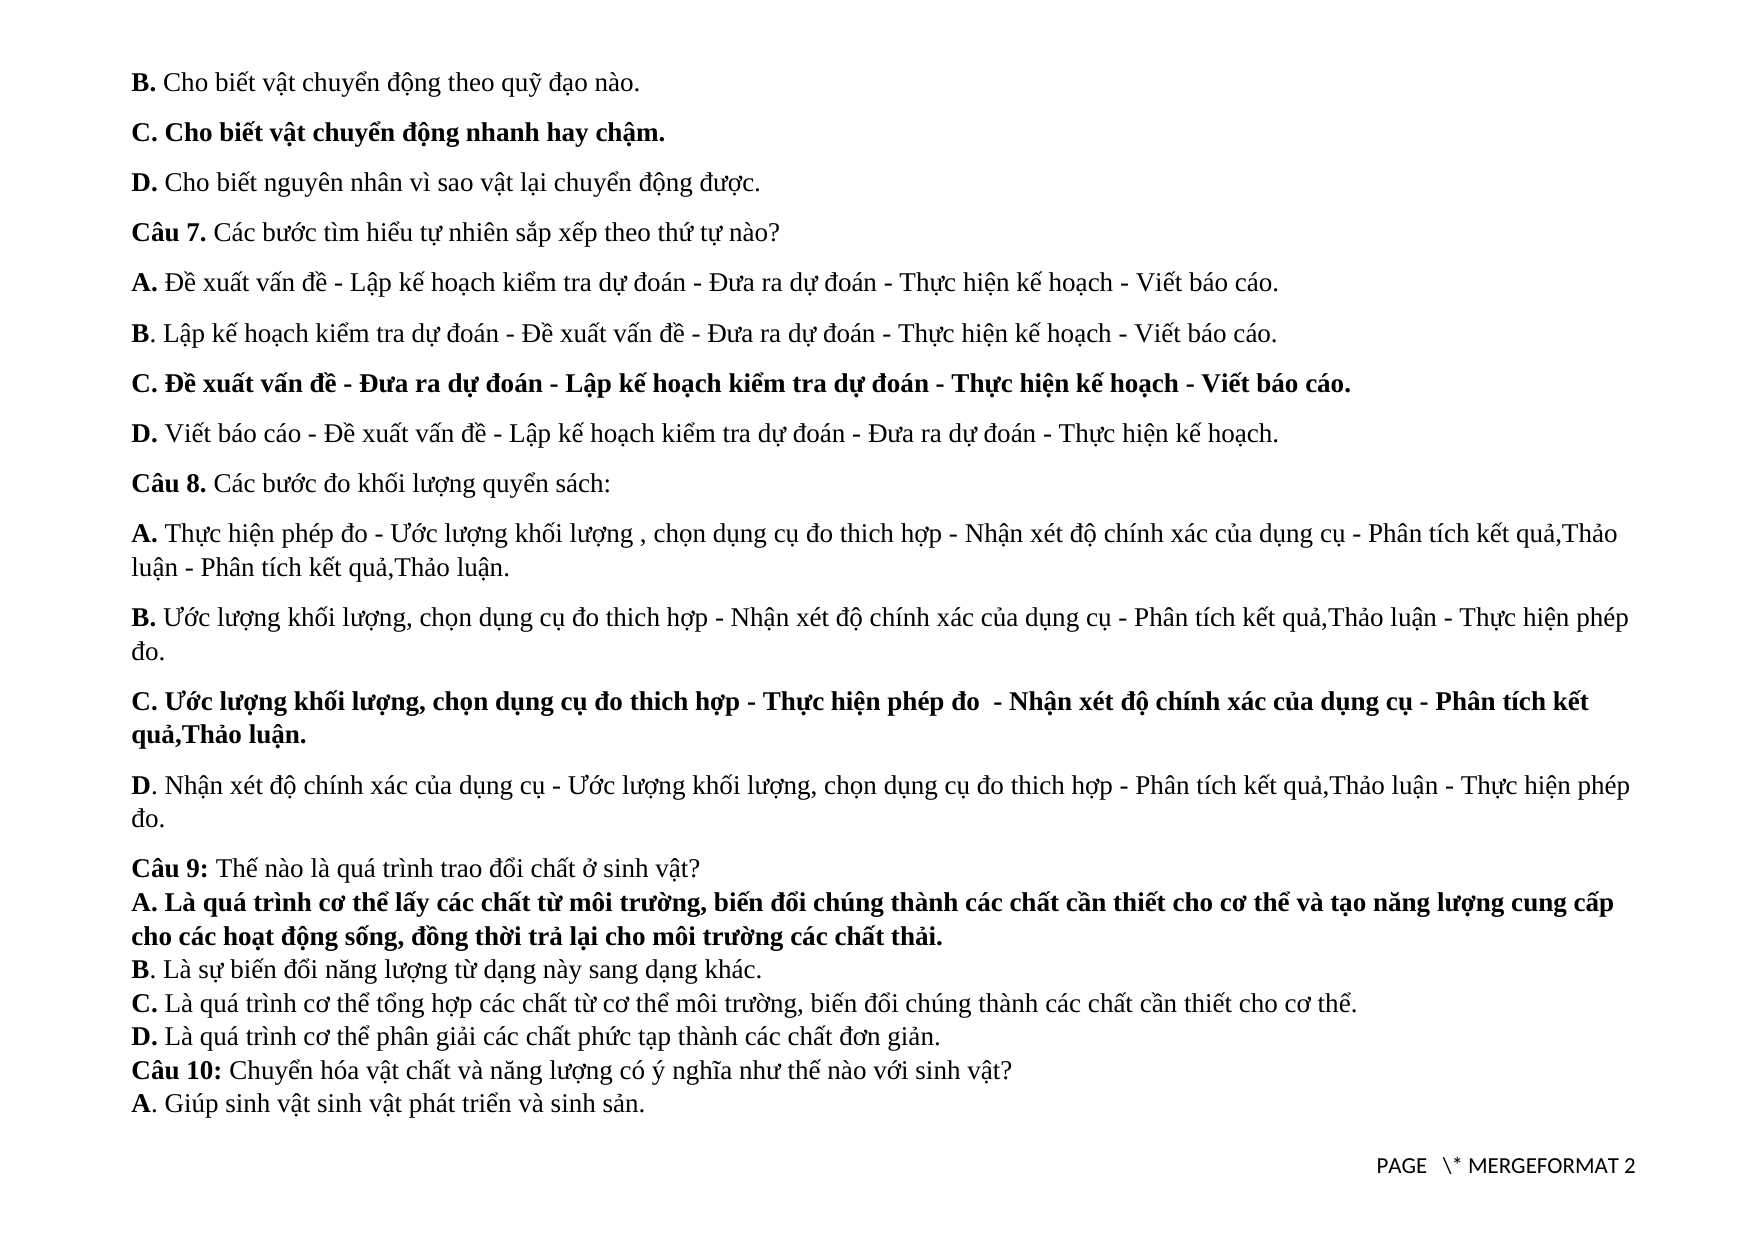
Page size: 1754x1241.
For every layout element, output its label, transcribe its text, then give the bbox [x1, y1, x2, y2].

text Câu 10: Chuyển hóa vật chất và năng lượng có ý nghĩa như thế nào với sinh vật? [131, 1054, 1637, 1085]
text C. Ước lượng khối lượng, chọn dụng cụ đo thich hợp - Thực hiện phép đo - Nhận xét độ chính xác của dụng cụ - Phân tích kết quả,Thảo luận. [131, 685, 1637, 750]
list Đề xuất vấn đề - Lập kế hoạch kiểm tra dự đoán - Đưa ra dự đoán - Thực hiện kế hoạch - Viết báo cáo. [131, 266, 1637, 298]
text D. Là quá trình cơ thể phân giải các chất phức tạp thành các chất đơn giản. [131, 1020, 1637, 1051]
text B. Là sự biến đổi năng lượng từ dạng này sang dạng khác. [131, 953, 1637, 984]
text D. Cho biết nguyên nhân vì sao vật lại chuyển động được. [131, 166, 1637, 197]
text A. Giúp sinh vật sinh vật phát triển và sinh sản. [131, 1087, 1637, 1118]
text D. Nhận xét độ chính xác của dụng cụ - Ước lượng khối lượng, chọn dụng cụ đo thich hợp - Phân tích kết quả,Thảo luận - Thực hiện phép đo. [131, 769, 1637, 833]
text C. Cho biết vật chuyển động nhanh hay chậm. [131, 116, 1637, 147]
text Câu 7. Các bước tìm hiểu tự nhiên sắp xếp theo thứ tự nào? [131, 216, 1637, 247]
text Câu 9: Thế nào là quá trình trao đổi chất ở sinh vật? [131, 852, 1637, 884]
text D. Viết báo cáo - Đề xuất vấn đề - Lập kế hoạch kiểm tra dự đoán - Đưa ra dự đoán - Thực hiện kế hoạch. [131, 417, 1637, 448]
text A. Là quá trình cơ thể lấy các chất từ môi trường, biến đổi chúng thành các chất cần thiết cho cơ thể và tạo năng lượng cung cấp cho các hoạt động sống, đồng thời trả lại cho môi trường các chất thải. [131, 886, 1637, 951]
text C. Là quá trình cơ thể tổng hợp các chất từ cơ thể môi trường, biến đổi chúng thành các chất cần thiết cho cơ thể. [131, 987, 1637, 1018]
text B. Cho biết vật chuyển động theo quỹ đạo nào. [131, 66, 1637, 97]
text A. Thực hiện phép đo - Ước lượng khối lượng , chọn dụng cụ đo thich hợp - Nhận xét độ chính xác của dụng cụ - Phân tích kết quả,Thảo luận - Phân tích kết quả,Thảo luận. [131, 517, 1637, 582]
text C. Đề xuất vấn đề - Đưa ra dự đoán - Lập kế hoạch kiểm tra dự đoán - Thực hiện kế hoạch - Viết báo cáo. [131, 367, 1637, 398]
text B. Lập kế hoạch kiểm tra dự đoán - Đề xuất vấn đề - Đưa ra dự đoán - Thực hiện kế hoạch - Viết báo cáo. [131, 317, 1637, 348]
text Câu 8. Các bước đo khối lượng quyển sách: [131, 467, 1637, 498]
text B. Ước lượng khối lượng, chọn dụng cụ đo thich hợp - Nhận xét độ chính xác của dụng cụ - Phân tích kết quả,Thảo luận - Thực hiện phép đo. [131, 601, 1637, 666]
